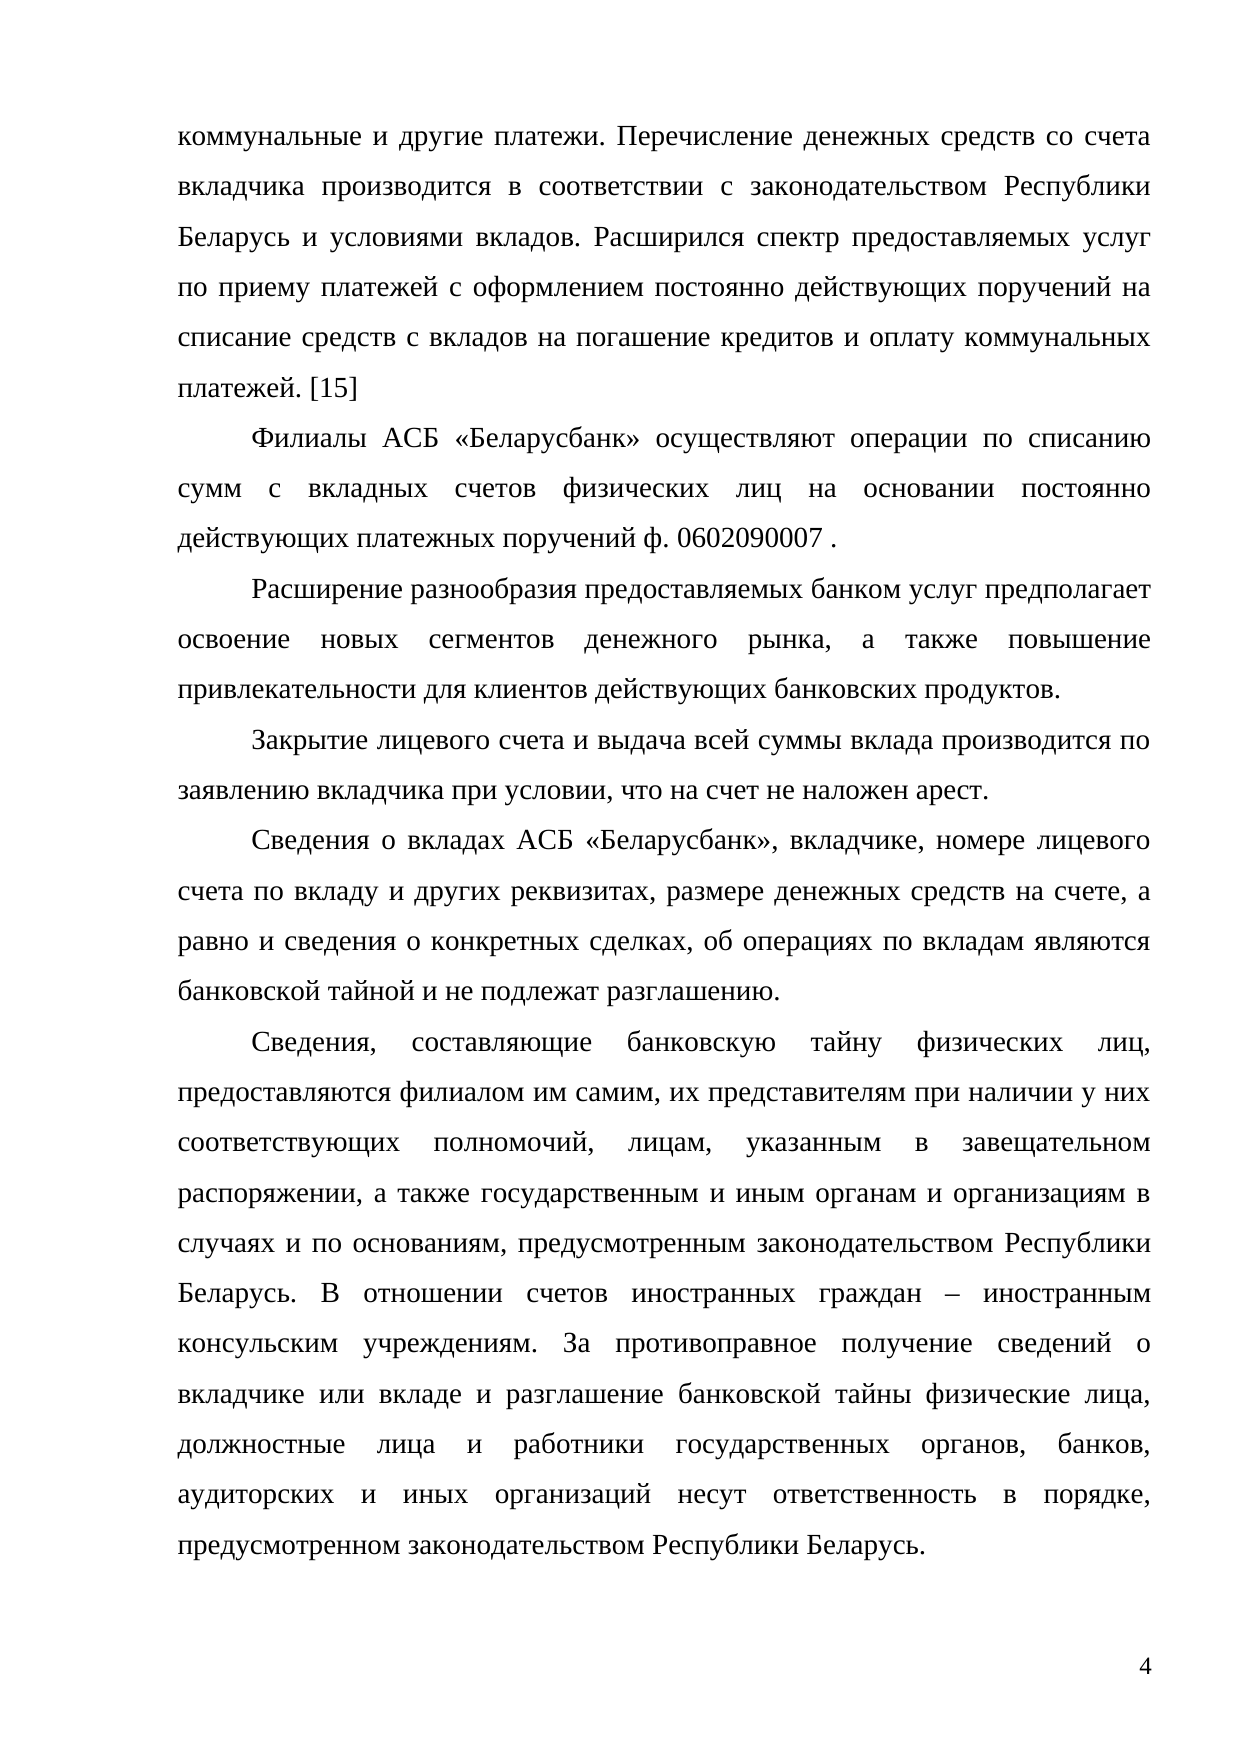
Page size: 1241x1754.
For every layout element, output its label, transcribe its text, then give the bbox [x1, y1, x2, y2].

text Филиалы АСБ «Беларусбанк» осуществляют операции по списанию сумм с вкладных счетов физических лиц на основании постоянно действующих платежных поручений ф. 0602090007 . [177, 420, 1152, 554]
text Расширение разнообразия предоставляемых банком услуг предполагает освоение новых сегментов денежного рынка, а также повышение привлекательности для клиентов действующих банковских продуктов. [177, 571, 1152, 705]
text Сведения о вкладах АСБ «Беларусбанк», вкладчике, номере лицевого счета по вкладу и других реквизитах, размере денежных средств на счете, а равно и сведения о конкретных сделках, об операциях по вкладам являются банковской тайной и не подлежат разглашению. [177, 822, 1152, 1007]
text Закрытие лицевого счета и выдача всей суммы вклада производится по заявлению вкладчика при условии, что на счет не наложен арест. [177, 722, 1152, 806]
text Сведения, составляющие банковскую тайну физических лиц, предоставляются филиалом им самим, их представителям при наличии у них соответствующих полномочий, лицам, указанным в завещательном распоряжении, а также государственным и иным органам и организациям в случаях и по основаниям, предусмотренным законодательством Республики Беларусь. В отношении счетов иностранных граждан – иностранным консульским учреждениям. За противоправное получение сведений о вкладчике или вкладе и разглашение банковской тайны физические лица, должностные лица и работники государственных органов, банков, аудиторских и иных организаций несут ответственность в порядке, предусмотренном законодательством Республики Беларусь. [177, 1024, 1152, 1560]
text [177, 118, 1152, 403]
